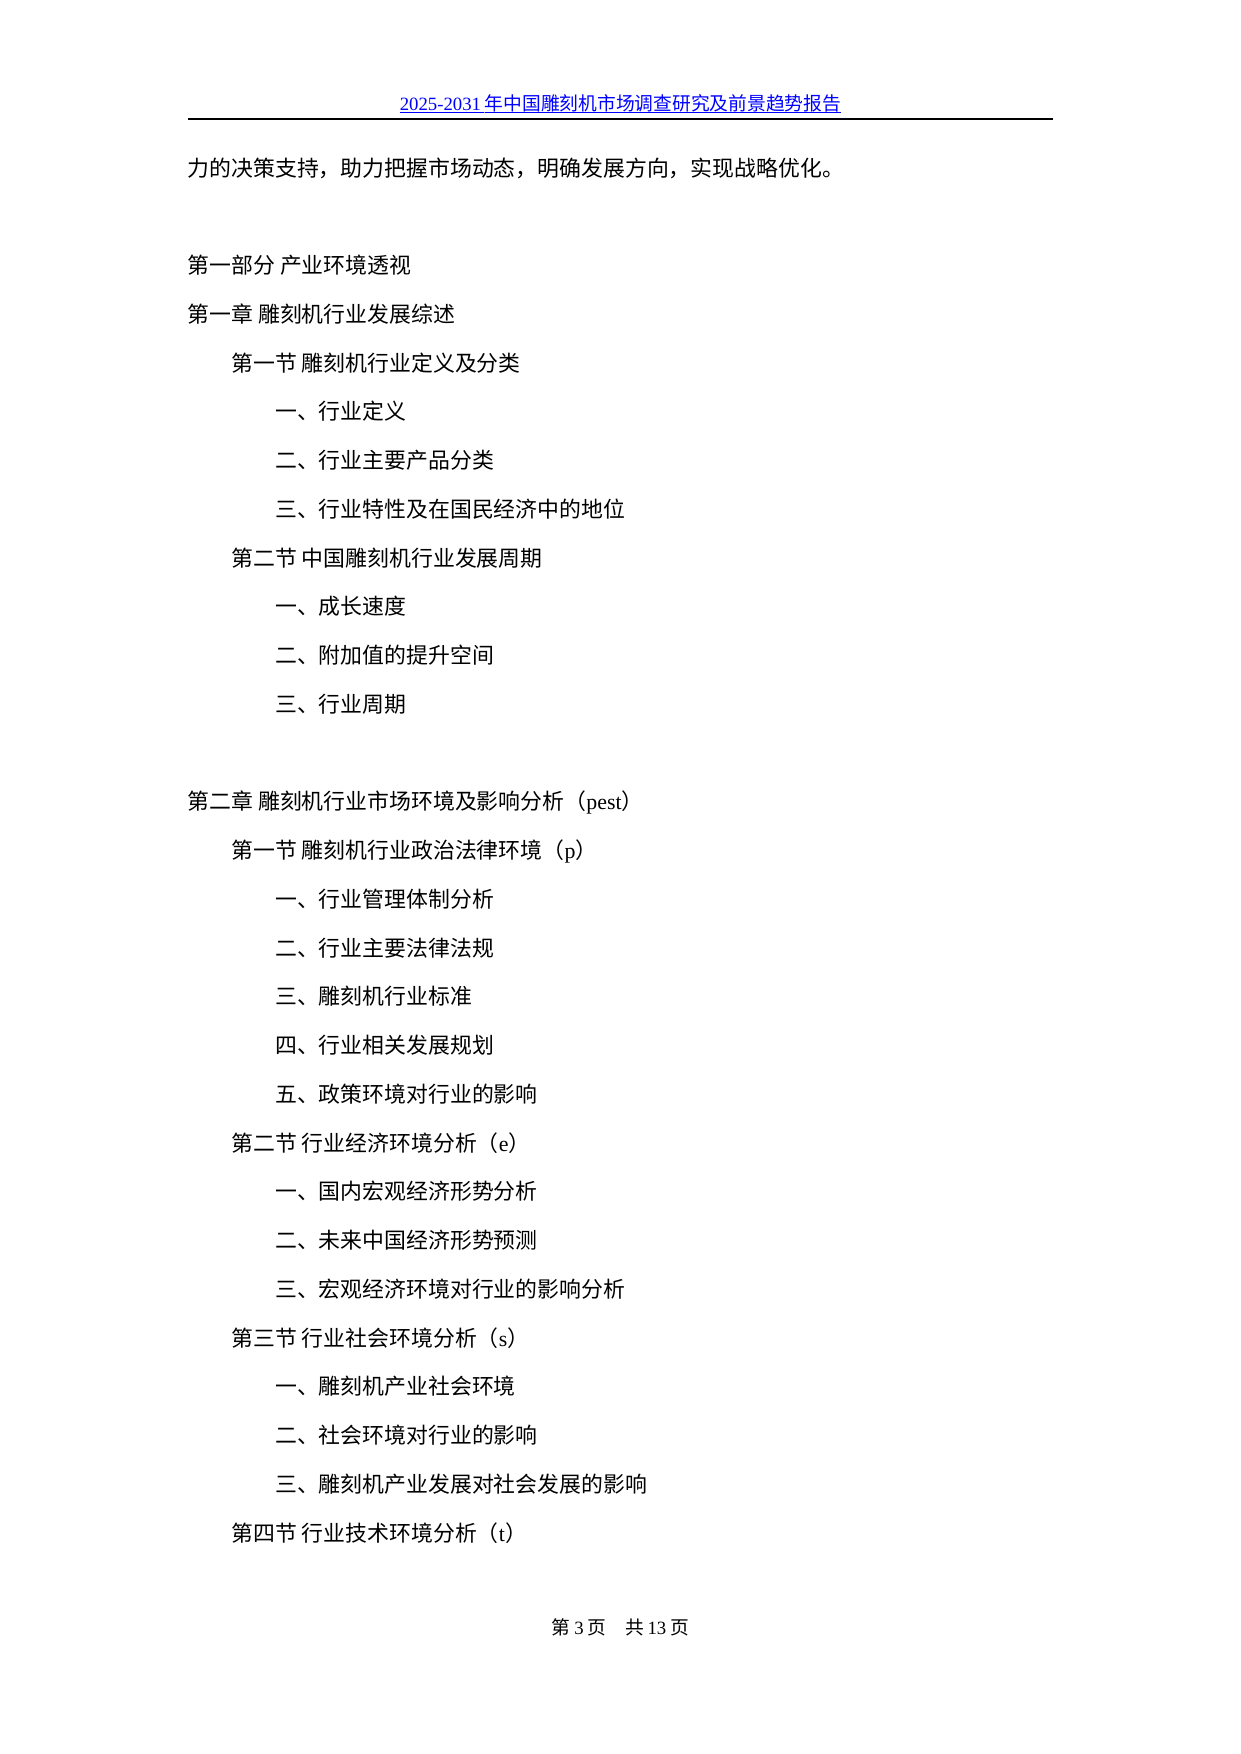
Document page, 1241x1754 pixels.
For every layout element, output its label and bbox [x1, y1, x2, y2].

text [187, 150, 1053, 1548]
